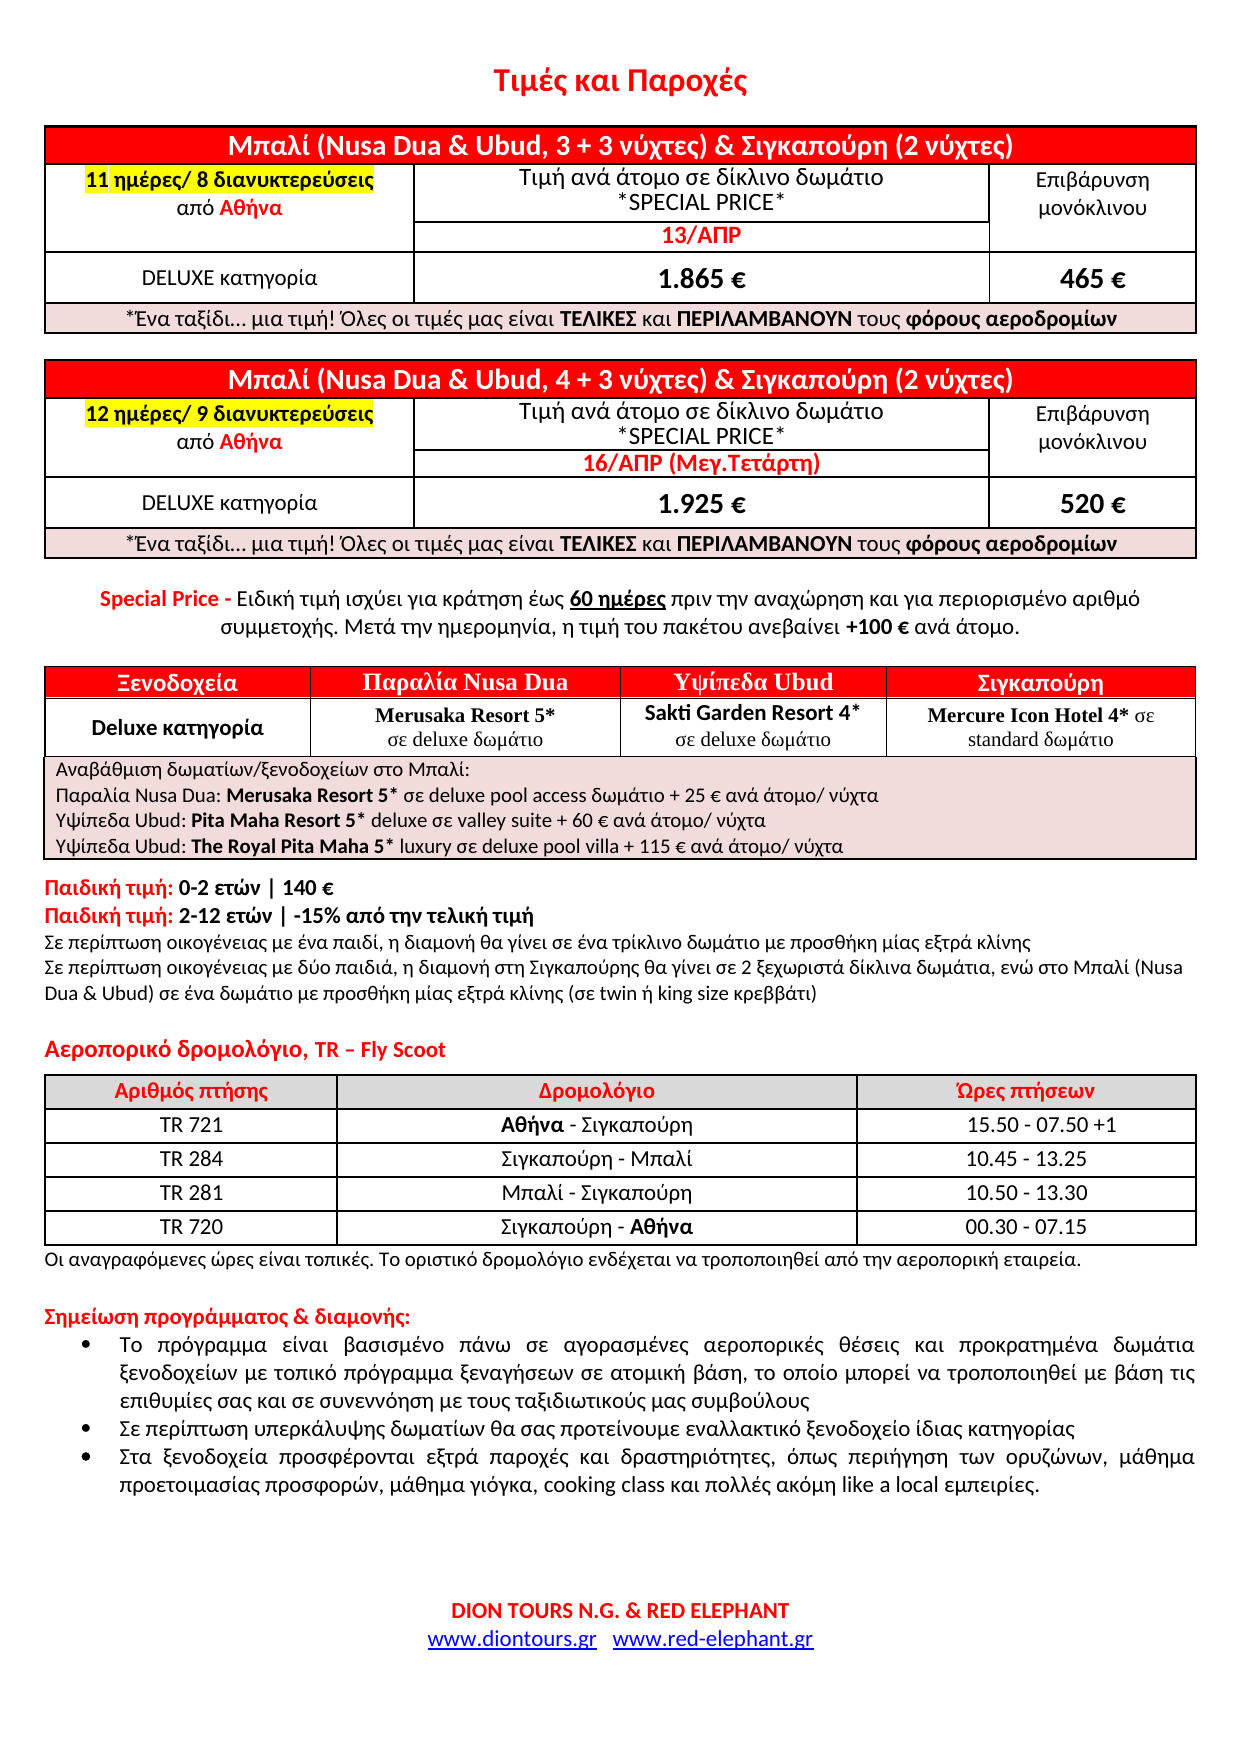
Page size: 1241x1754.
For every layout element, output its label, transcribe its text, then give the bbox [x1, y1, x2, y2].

table_cell Μπαλί - Σιγκαπούρη [338, 1178, 856, 1210]
table_cell 11 ημέρες/ 8 διανυκτερεύσεις από Αθήνα [46, 165, 413, 251]
table_header Υψίπεδα Ubud [621, 667, 886, 697]
table_header Σιγκαπούρη [887, 667, 1195, 697]
text Special Price - Ειδική τιμή ισχύει για κράτηση έως 60 ημέρες πριν την αναχώρηση και για περιορισμένο αριθμό συμμετοχής. Μετά την ημερομηνία, η τιμή του πακέτου ανεβαίνει +100 € ανά άτομο. [44, 584, 1196, 640]
text Οι αναγραφόμενες ώρες είναι τοπικές. Το οριστικό δρομολόγιο ενδέχεται να τροποποιηθεί από την αεροπορική εταιρεία. [44, 1246, 1196, 1271]
table_cell TR 281 [46, 1178, 336, 1210]
table_header Αναβάθμιση δωματίων/ξενοδοχείων στο Μπαλί: Παραλία Nusa Dua: Merusaka Resort 5* σε deluxe pool access δωμάτιο + 25 € ανά άτομο/ νύχτα Υψίπεδα Ubud: Pita Maha Resort 5* deluxe σε valley suite + 60 € ανά άτομο/ νύχτα Υψίπεδα Ubud: The Royal Pita Maha 5* luxury σε deluxe pool villa + 115 € ανά άτομο/ νύχτα [45, 757, 1195, 858]
text Παιδική τιμή: 0-2 ετών | 140 € [44, 873, 1196, 901]
text Παιδική τιμή: 2-12 ετών | -15% από την τελική τιμή [44, 901, 1196, 929]
table_cell 15.50 - 07.50 +1 [858, 1110, 1195, 1142]
table_header Ξενοδοχεία [46, 667, 310, 697]
table_cell 1.925 € [415, 478, 988, 527]
table_header Αριθμός πτήσης [46, 1076, 336, 1108]
text Τιμές και Παροχές [44, 59, 1196, 100]
table_cell [990, 221, 1195, 251]
table_cell Σιγκαπούρη - Μπαλί [338, 1144, 856, 1176]
table_cell 1.865 € [415, 253, 989, 302]
table_cell DELUXE κατηγορία [46, 253, 413, 302]
table_header Μπαλί (Nusa Dua & Ubud, 3 + 3 νύχτες) & Σιγκαπούρη (2 νύχτες) [46, 128, 1195, 163]
table_cell Deluxe κατηγορία [46, 699, 310, 756]
table_cell 10.50 - 13.30 [858, 1178, 1195, 1210]
table_cell TR 721 [46, 1110, 336, 1142]
table_cell Merusaka Resort 5* σε deluxe δωμάτιο [311, 699, 620, 756]
table_cell *Ένα ταξίδι… μια τιμή! Όλες οι τιμές μας είναι ΤΕΛΙΚΕΣ και ΠΕΡΙΛΑΜΒΑΝΟΥΝ τους φόρους αεροδρομίων [46, 529, 1195, 557]
table_header Ώρες πτήσεων [858, 1076, 1195, 1108]
table_cell *Ένα ταξίδι… μια τιμή! Όλες οι τιμές μας είναι ΤΕΛΙΚΕΣ και ΠΕΡΙΛΑΜΒΑΝΟΥΝ τους φόρους αεροδρομίων [46, 304, 1195, 332]
table_cell Τιμή ανά άτομο σε δίκλινο δωμάτιο *SPECIAL PRICE* [415, 165, 988, 221]
table_cell 16/ΑΠΡ (Μεγ.Τετάρτη) [415, 451, 988, 476]
table_cell Σιγκαπούρη - Αθήνα [338, 1212, 856, 1244]
table_cell 00.30 - 07.15 [858, 1212, 1195, 1244]
table_cell Mercure Icon Hotel 4* σε standard δωμάτιο [887, 699, 1195, 756]
table_cell 12 ημέρες/ 9 διανυκτερεύσεις από Αθήνα [46, 399, 413, 476]
table_cell DELUXE κατηγορία [46, 478, 413, 527]
text Σημείωση προγράμματος & διαμονής: [44, 1302, 1196, 1330]
table_header Δρομολόγιο [338, 1076, 856, 1108]
table_cell Επιβάρυνση μονόκλινου [990, 165, 1195, 221]
table_cell 10.45 - 13.25 [858, 1144, 1195, 1176]
table_header Μπαλί (Nusa Dua & Ubud, 4 + 3 νύχτες) & Σιγκαπούρη (2 νύχτες) [46, 361, 1195, 397]
table_cell TR 284 [46, 1144, 336, 1176]
table_cell Επιβάρυνση μονόκλινου [990, 399, 1195, 476]
table_cell 465 € [990, 253, 1195, 302]
table_cell Sakti Garden Resort 4* σε deluxe δωμάτιο [621, 699, 886, 756]
list Το πρόγραμμα είναι βασισμένο πάνω σε αγορασμένες αεροπορικές θέσεις και προκρατημένα δωμάτια ξενοδοχείων με τοπικό πρόγραμμα ξεναγήσεων σε ατομική βάση, το οποίο μπορεί να τροποποιηθεί με βάση τις επιθυμίες σας και σε συνεννόηση με τους ταξιδιωτικούς μας συμβούλους [82, 1330, 1196, 1414]
text Σε περίπτωση οικογένειας με δύο παιδιά, η διαμονή στη Σιγκαπούρης θα γίνει σε 2 ξεχωριστά δίκλινα δωμάτια, ενώ στο Μπαλί (Nusa Dua & Ubud) σε ένα δωμάτιο με προσθήκη μίας εξτρά κλίνης (σε twin ή king size κρεββάτι) [44, 954, 1196, 1005]
list Στα ξενοδοχεία προσφέρονται εξτρά παροχές και δραστηριότητες, όπως περιήγηση των ορυζώνων, μάθημα προετοιμασίας προσφορών, μάθημα γιόγκα, cooking class και πολλές ακόμη like a local εμπειρίες. [82, 1442, 1196, 1498]
table_cell Τιμή ανά άτομο σε δίκλινο δωμάτιο *SPECIAL PRICE* [415, 399, 988, 449]
list Σε περίπτωση υπερκάλυψης δωματίων θα σας προτείνουμε εναλλακτικό ξενοδοχείο ίδιας κατηγορίας [82, 1414, 1196, 1442]
text Αεροπορικό δρομολόγιο, ΤR – Fly Scoot [44, 1033, 1196, 1064]
table_cell 520 € [990, 478, 1195, 527]
table_cell 13/ΑΠΡ [415, 223, 989, 251]
text Σε περίπτωση οικογένειας με ένα παιδί, η διαμονή θα γίνει σε ένα τρίκλινο δωμάτιο με προσθήκη μίας εξτρά κλίνης [44, 929, 1196, 954]
table_cell TR 720 [46, 1212, 336, 1244]
table_header Παραλία Nusa Dua [311, 667, 620, 697]
table_cell Αθήνα - Σιγκαπούρη [338, 1110, 856, 1142]
